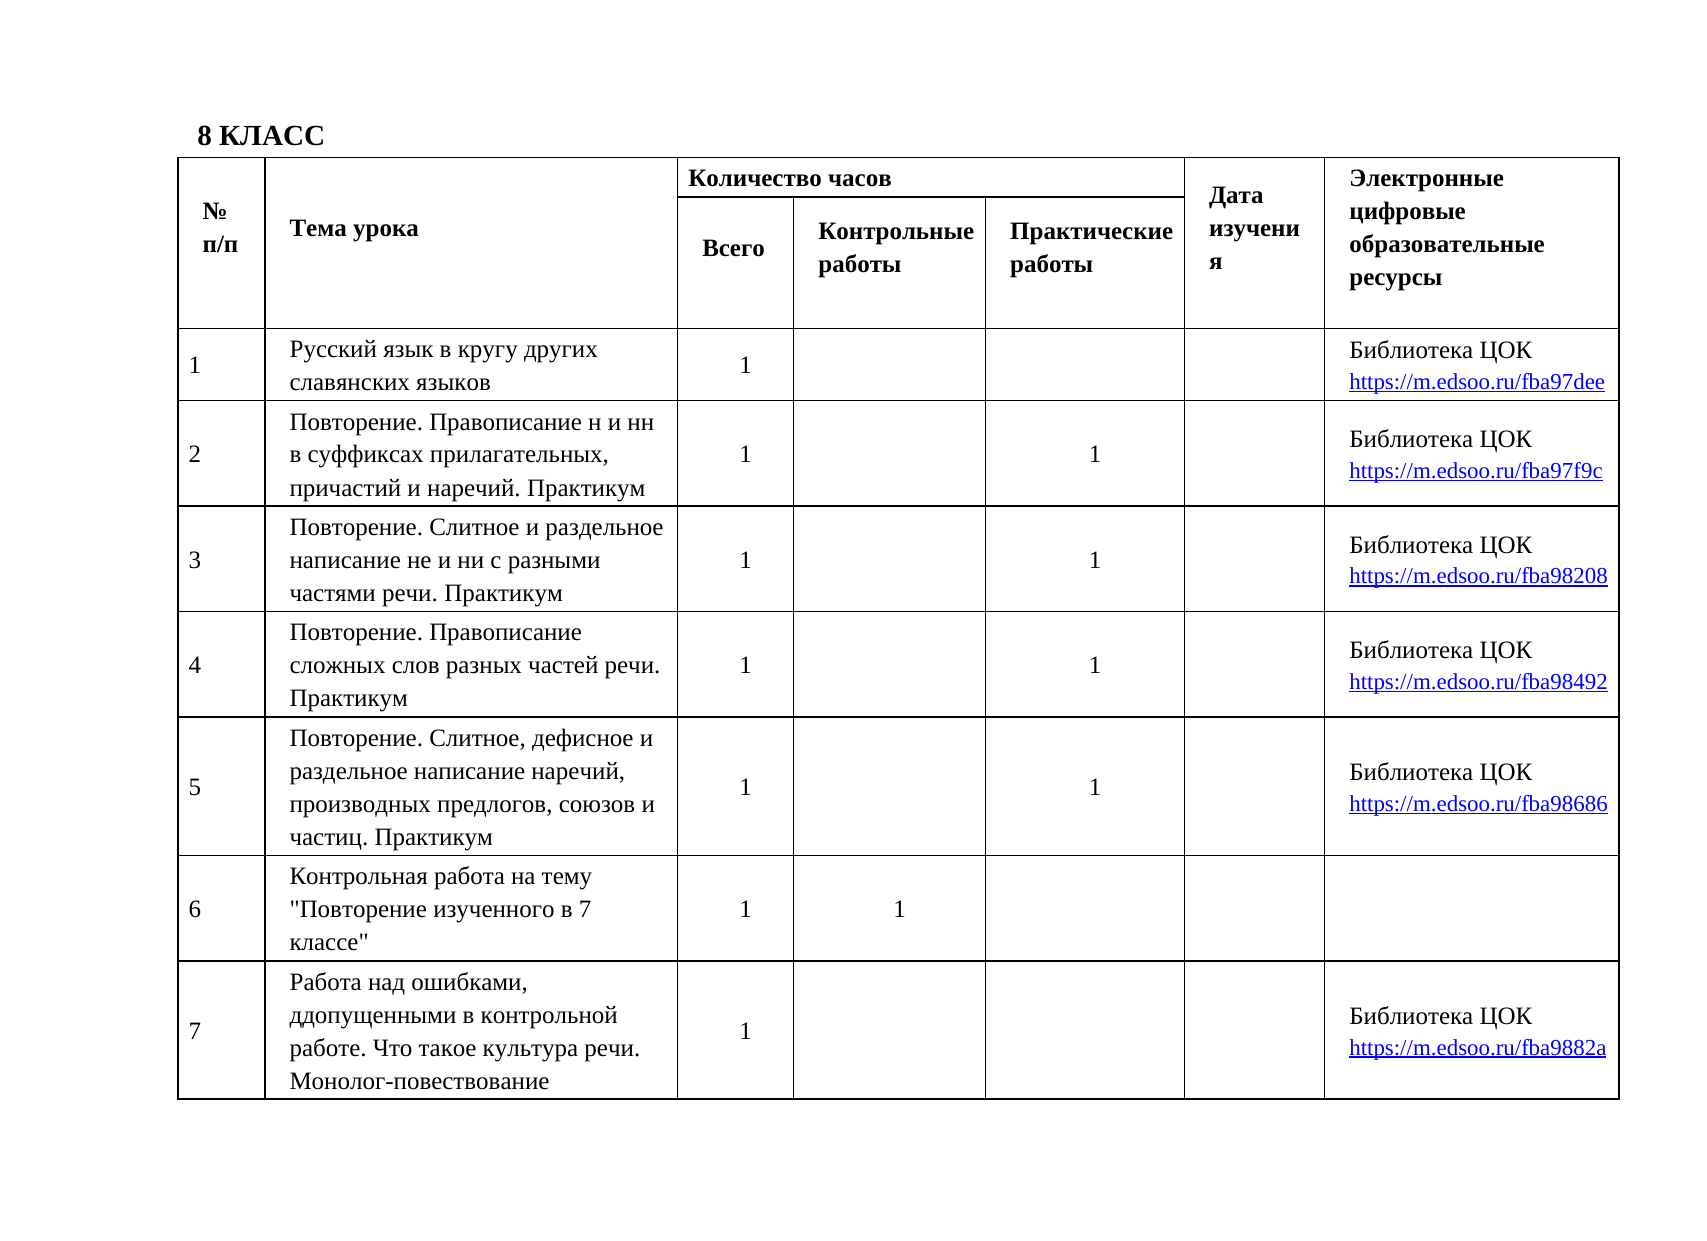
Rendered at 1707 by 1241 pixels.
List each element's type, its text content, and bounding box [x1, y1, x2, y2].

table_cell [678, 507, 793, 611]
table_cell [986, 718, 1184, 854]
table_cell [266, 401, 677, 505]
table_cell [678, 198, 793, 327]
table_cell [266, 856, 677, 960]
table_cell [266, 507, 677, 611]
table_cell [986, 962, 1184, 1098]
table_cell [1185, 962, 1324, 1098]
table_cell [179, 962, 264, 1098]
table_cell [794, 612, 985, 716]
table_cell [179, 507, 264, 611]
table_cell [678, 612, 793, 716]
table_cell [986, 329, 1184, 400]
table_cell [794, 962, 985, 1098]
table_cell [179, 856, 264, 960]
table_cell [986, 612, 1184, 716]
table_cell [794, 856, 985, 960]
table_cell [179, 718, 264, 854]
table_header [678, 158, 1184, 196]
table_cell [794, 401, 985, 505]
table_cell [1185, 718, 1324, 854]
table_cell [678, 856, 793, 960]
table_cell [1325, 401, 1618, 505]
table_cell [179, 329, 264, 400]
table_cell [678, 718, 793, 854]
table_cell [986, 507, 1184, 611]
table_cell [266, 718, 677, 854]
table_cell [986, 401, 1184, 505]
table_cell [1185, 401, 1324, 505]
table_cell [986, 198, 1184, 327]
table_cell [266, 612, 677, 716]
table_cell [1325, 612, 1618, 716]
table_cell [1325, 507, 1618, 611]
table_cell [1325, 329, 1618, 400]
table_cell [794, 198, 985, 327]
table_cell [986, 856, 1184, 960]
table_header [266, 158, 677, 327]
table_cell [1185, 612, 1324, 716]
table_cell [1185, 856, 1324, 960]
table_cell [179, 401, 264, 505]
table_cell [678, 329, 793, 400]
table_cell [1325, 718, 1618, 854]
text 8 КЛАСС [190, 118, 1618, 152]
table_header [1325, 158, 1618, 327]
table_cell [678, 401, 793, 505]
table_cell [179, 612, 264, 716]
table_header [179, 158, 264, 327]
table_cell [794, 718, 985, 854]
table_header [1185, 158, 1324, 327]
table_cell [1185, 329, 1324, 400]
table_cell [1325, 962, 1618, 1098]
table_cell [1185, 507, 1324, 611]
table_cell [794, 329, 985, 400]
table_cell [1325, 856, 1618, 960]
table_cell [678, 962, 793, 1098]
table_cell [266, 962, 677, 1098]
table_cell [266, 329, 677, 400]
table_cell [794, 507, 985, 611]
